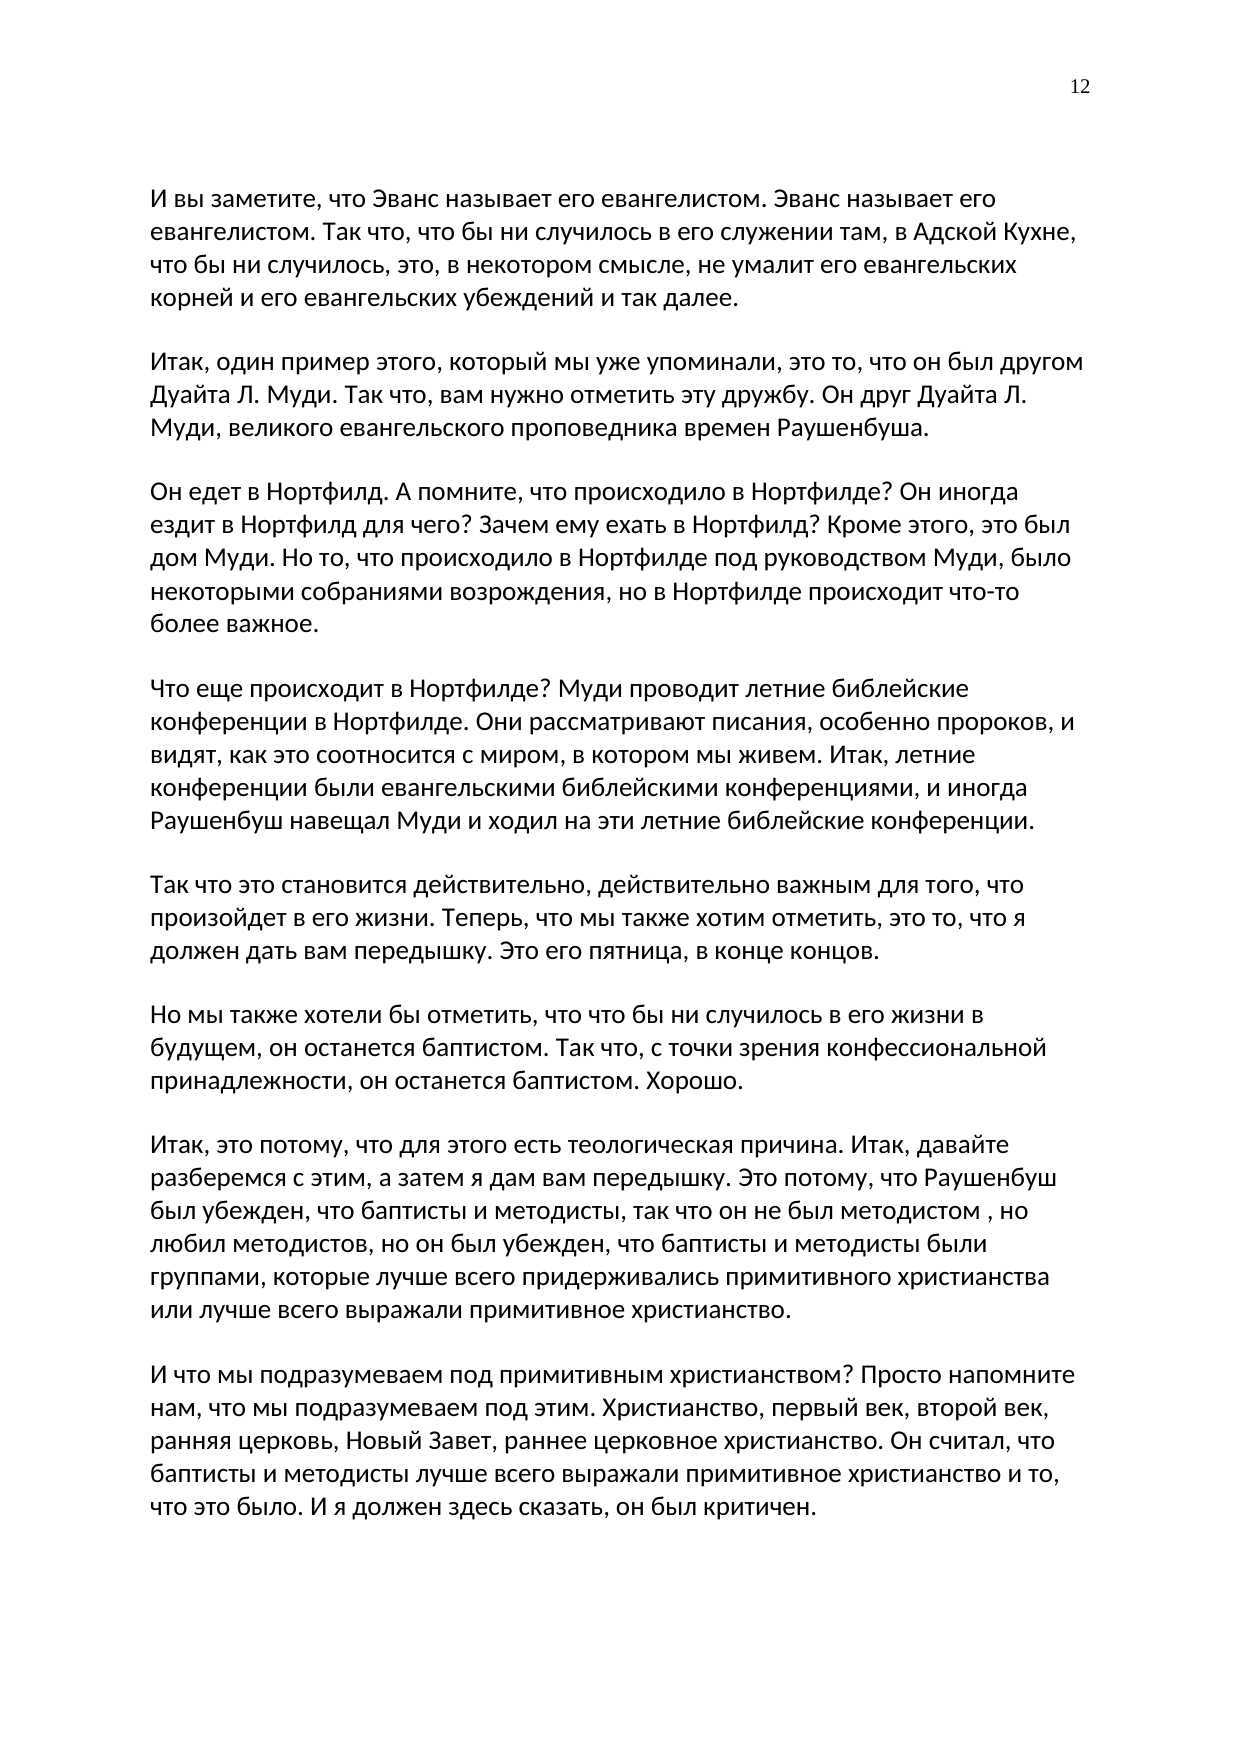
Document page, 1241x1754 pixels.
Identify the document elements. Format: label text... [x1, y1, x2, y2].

text Итак, это потому, что для этого есть теологическая причина. Итак, давайте разберемся с этим, а затем я дам вам передышку. Это потому, что Раушенбуш был убежден, что баптисты и методисты, так что он не был методистом , но любил методистов, но он был убежден, что баптисты и методисты были группами, которые лучше всего придерживались примитивного христианства или лучше всего выражали примитивное христианство. [150, 1127, 1090, 1326]
text И вы заметите, что Эванс называет его евангелистом. Эванс называет его евангелистом. Так что, что бы ни случилось в его служении там, в Адской Кухне, что бы ни случилось, это, в некотором смысле, не умалит его евангельских корней и его евангельских убеждений и так далее. [150, 181, 1090, 313]
text Так что это становится действительно, действительно важным для того, что произойдет в его жизни. Теперь, что мы также хотим отметить, это то, что я должен дать вам передышку. Это его пятница, в конце концов. [150, 867, 1090, 966]
text И что мы подразумеваем под примитивным христианством? Просто напомните нам, что мы подразумеваем под этим. Христианство, первый век, второй век, ранняя церковь, Новый Завет, раннее церковное христианство. Он считал, что баптисты и методисты лучше всего выражали примитивное христианство и то, что это было. И я должен здесь сказать, он был критичен. [150, 1357, 1090, 1522]
text Итак, один пример этого, который мы уже упоминали, это то, что он был другом Дуайта Л. Муди. Так что, вам нужно отметить эту дружбу. Он друг Дуайта Л. Муди, великого евангельского проповедника времен Раушенбуша. [150, 344, 1090, 443]
text Что еще происходит в Нортфилде? Муди проводит летние библейские конференции в Нортфилде. Они рассматривают писания, особенно пророков, и видят, как это соотносится с миром, в котором мы живем. Итак, летние конференции были евангельскими библейскими конференциями, и иногда Раушенбуш навещал Муди и ходил на эти летние библейские конференции. [150, 671, 1090, 836]
text Но мы также хотели бы отметить, что что бы ни случилось в его жизни в будущем, он останется баптистом. Так что, с точки зрения конфессиональной принадлежности, он останется баптистом. Хорошо. [150, 997, 1090, 1096]
text Он едет в Нортфилд. А помните, что происходило в Нортфилде? Он иногда ездит в Нортфилд для чего? Зачем ему ехать в Нортфилд? Кроме этого, это был дом Муди. Но то, что происходило в Нортфилде под руководством Муди, было некоторыми собраниями возрождения, но в Нортфилде происходит что-то более важное. [150, 474, 1090, 640]
